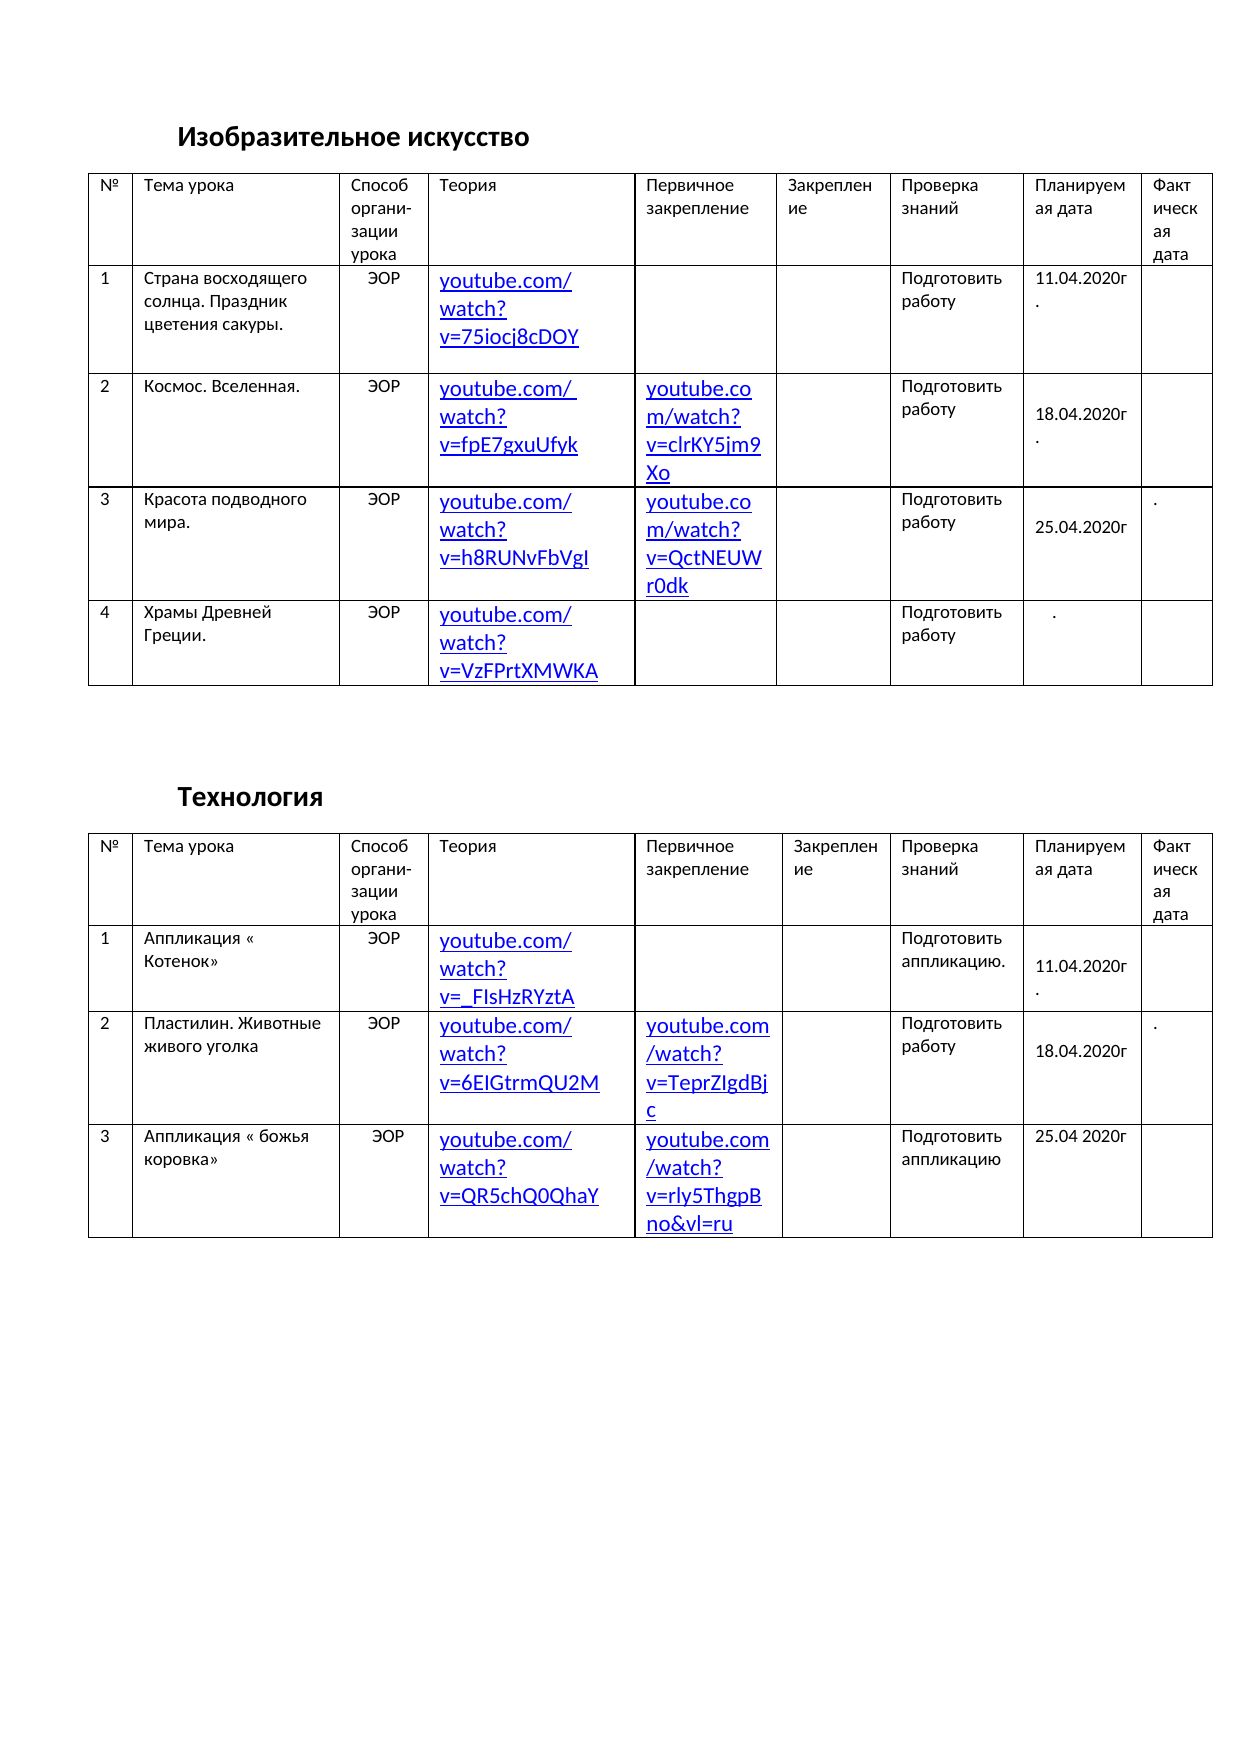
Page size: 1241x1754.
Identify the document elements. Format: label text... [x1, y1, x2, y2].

table_cell Страна восходящего солнца. Праздник цветения сакуры. [133, 266, 339, 373]
table_cell youtube.com/watch?v=6EIGtrmQU2M [429, 1012, 634, 1124]
table_cell [1142, 266, 1212, 373]
table_header Теория [429, 174, 634, 265]
table_cell [777, 266, 890, 373]
table_cell youtube.com/watch?v=TeprZIgdBjc [636, 1012, 782, 1124]
table_cell Храмы Древней Греции. [133, 601, 339, 684]
table_cell Подготовить работу [891, 488, 1023, 599]
table_cell Подготовить аппликацию [891, 1125, 1023, 1237]
table_cell youtube.com/watch?v=rly5ThgpBno&vl=ru [636, 1125, 782, 1237]
table_cell 4 [89, 601, 132, 684]
table_cell [783, 926, 890, 1011]
table_cell youtube.com/ watch?v=fpE7gxuUfyk [429, 374, 634, 486]
table_cell youtube.com/watch?v=QR5chQ0QhaY [429, 1125, 634, 1237]
table_cell youtube.com/watch?v=QctNEUWr0dk [636, 488, 776, 599]
table_cell . [1024, 601, 1141, 684]
table_cell [636, 266, 776, 373]
table_header Тема урока [133, 834, 339, 925]
table_cell 25.04.2020г [1024, 488, 1141, 599]
table_header Фактическая дата [1142, 174, 1212, 265]
table_cell ЭОР [340, 601, 428, 684]
table_header № [89, 834, 132, 925]
table_cell [1142, 601, 1212, 684]
table_cell ЭОР [340, 926, 428, 1011]
table_cell Аппликация « божья коровка» [133, 1125, 339, 1237]
table_cell [1142, 1125, 1212, 1237]
table_header Закрепление [783, 834, 890, 925]
table_cell youtube.com/watch?v=VzFPrtXMWKA [429, 601, 634, 684]
table_cell 1 [89, 926, 132, 1011]
table_cell [783, 1125, 890, 1237]
table_cell 11.04.2020г. [1024, 926, 1141, 1011]
table_header Проверка знаний [891, 174, 1023, 265]
table_cell Подготовить аппликацию. [891, 926, 1023, 1011]
table_header Первичное закрепление [636, 174, 776, 265]
table_header Теория [429, 834, 634, 925]
table_cell youtube.com/watch?v=h8RUNvFbVgI [429, 488, 634, 599]
table_header Способ органи- зации урока [340, 174, 428, 265]
table_cell Подготовить работу [891, 1012, 1023, 1124]
table_header Планируемая дата [1024, 834, 1141, 925]
table_cell ЭОР [340, 1012, 428, 1124]
table_cell [1142, 926, 1212, 1011]
table_cell Космос. Вселенная. [133, 374, 339, 486]
table_cell [777, 601, 890, 684]
table_cell Подготовить работу [891, 374, 1023, 486]
table_cell Пластилин. Животные живого уголка [133, 1012, 339, 1124]
table_cell [636, 601, 776, 684]
table_cell ЭОР [340, 266, 428, 373]
table_header Закрепление [777, 174, 890, 265]
table_cell . [1142, 1012, 1212, 1124]
table_cell 2 [89, 1012, 132, 1124]
table_cell [1142, 374, 1212, 486]
table_header Фактическая дата [1142, 834, 1212, 925]
table_header Планируемая дата [1024, 174, 1141, 265]
text Технология [177, 778, 1152, 814]
table_cell Аппликация « Котенок» [133, 926, 339, 1011]
table_cell 11.04.2020г. [1024, 266, 1141, 373]
table_header № [89, 174, 132, 265]
table_cell [783, 1012, 890, 1124]
table_cell ЭОР [340, 1125, 428, 1237]
table_header Проверка знаний [891, 834, 1023, 925]
table_cell . [1142, 488, 1212, 599]
table_cell 1 [89, 266, 132, 373]
table_cell Подготовить работу [891, 601, 1023, 684]
table_cell 2 [89, 374, 132, 486]
table_cell ЭОР [340, 488, 428, 599]
table_cell Красота подводного мира. [133, 488, 339, 599]
table_cell 3 [89, 488, 132, 599]
table_cell ЭОР [340, 374, 428, 486]
table_cell 18.04.2020г [1024, 1012, 1141, 1124]
table_header Первичное закрепление [636, 834, 782, 925]
table_cell Подготовить работу [891, 266, 1023, 373]
table_cell 18.04.2020г. [1024, 374, 1141, 486]
table_cell [777, 374, 890, 486]
table_cell [636, 926, 782, 1011]
table_cell youtube.com/watch?v=75iocj8cDOY [429, 266, 634, 373]
table_header Тема урока [133, 174, 339, 265]
table_cell 25.04 2020г [1024, 1125, 1141, 1237]
table_cell [777, 488, 890, 599]
table_header Способ органи- зации урока [340, 834, 428, 925]
table_cell 3 [89, 1125, 132, 1237]
text Изобразительное искусство [177, 118, 1152, 154]
